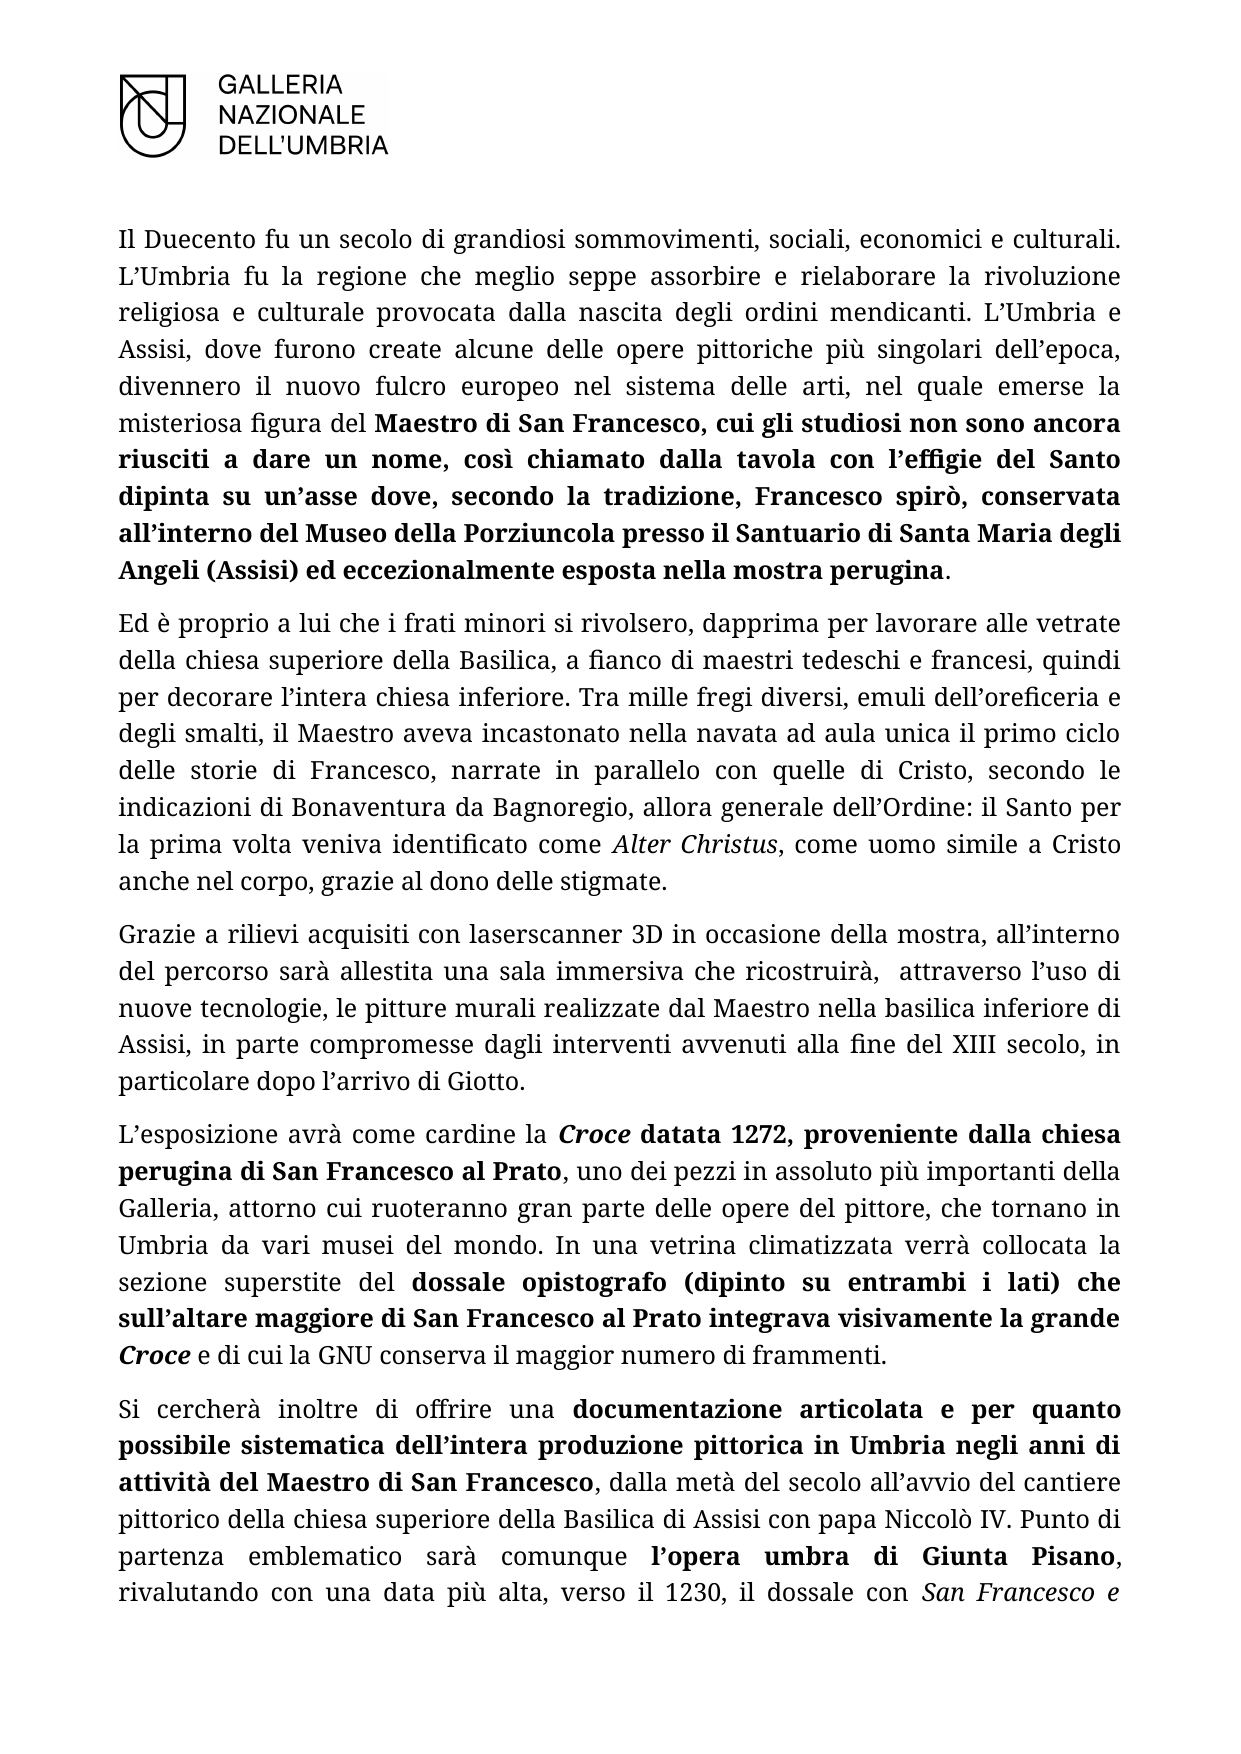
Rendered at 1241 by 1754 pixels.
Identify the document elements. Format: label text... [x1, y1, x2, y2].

text Grazie a rilievi acquisiti con laserscanner 3D in occasione della mostra, all’interno del percorso sarà allestita una sala immersiva che ricostruirà, attraverso l’uso di nuove tecnologie, le pitture murali realizzate dal Maestro nella basilica inferiore di Assisi, in parte compromesse dagli interventi avvenuti alla fine del XIII secolo, in particolare dopo l’arrivo di Giotto. [118, 917, 1122, 1098]
picture [118, 73, 389, 159]
text Ed è proprio a lui che i frati minori si rivolsero, dapprima per lavorare alle vetrate della chiesa superiore della Basilica, a fianco di maestri tedeschi e francesi, quindi per decorare l’intera chiesa inferiore. Tra mille fregi diversi, emuli dell’oreficeria e degli smalti, il Maestro aveva incastonato nella navata ad aula unica il primo ciclo delle storie di Francesco, narrate in parallelo con quelle di Cristo, secondo le indicazioni di Bonaventura da Bagnoregio, allora generale dell’Ordine: il Santo per la prima volta veniva identificato come Alter Christus, come uomo simile a Cristo anche nel corpo, grazie al dono delle stigmate. [118, 606, 1122, 897]
text Il Duecento fu un secolo di grandiosi sommovimenti, sociali, economici e culturali. L’Umbria fu la regione che meglio seppe assorbire e rielaborare la rivoluzione religiosa e culturale provocata dalla nascita degli ordini mendicanti. L’Umbria e Assisi, dove furono create alcune delle opere pittoriche più singolari dell’epoca, divennero il nuovo fulcro europeo nel sistema delle arti, nel quale emerse la misteriosa figura del Maestro di San Francesco, cui gli studiosi non sono ancora riusciti a dare un nome, così chiamato dalla tavola con l’effigie del Santo dipinta su un’asse dove, secondo la tradizione, Francesco spirò, conservata all’interno del Museo della Porziuncola presso il Santuario di Santa Maria degli Angeli (Assisi) ed eccezionalmente esposta nella mostra perugina. [118, 221, 1122, 586]
text L’esposizione avrà come cardine la Croce datata 1272, proveniente dalla chiesa perugina di San Francesco al Prato, uno dei pezzi in assoluto più importanti della Galleria, attorno cui ruoteranno gran parte delle opere del pittore, che tornano in Umbria da vari musei del mondo. In una vetrina climatizzata verrà collocata la sezione superstite del dossale opistografo (dipinto su entrambi i lati) che sull’altare maggiore di San Francesco al Prato integrava visivamente la grande Croce e di cui la GNU conserva il maggior numero di frammenti. [118, 1117, 1122, 1372]
